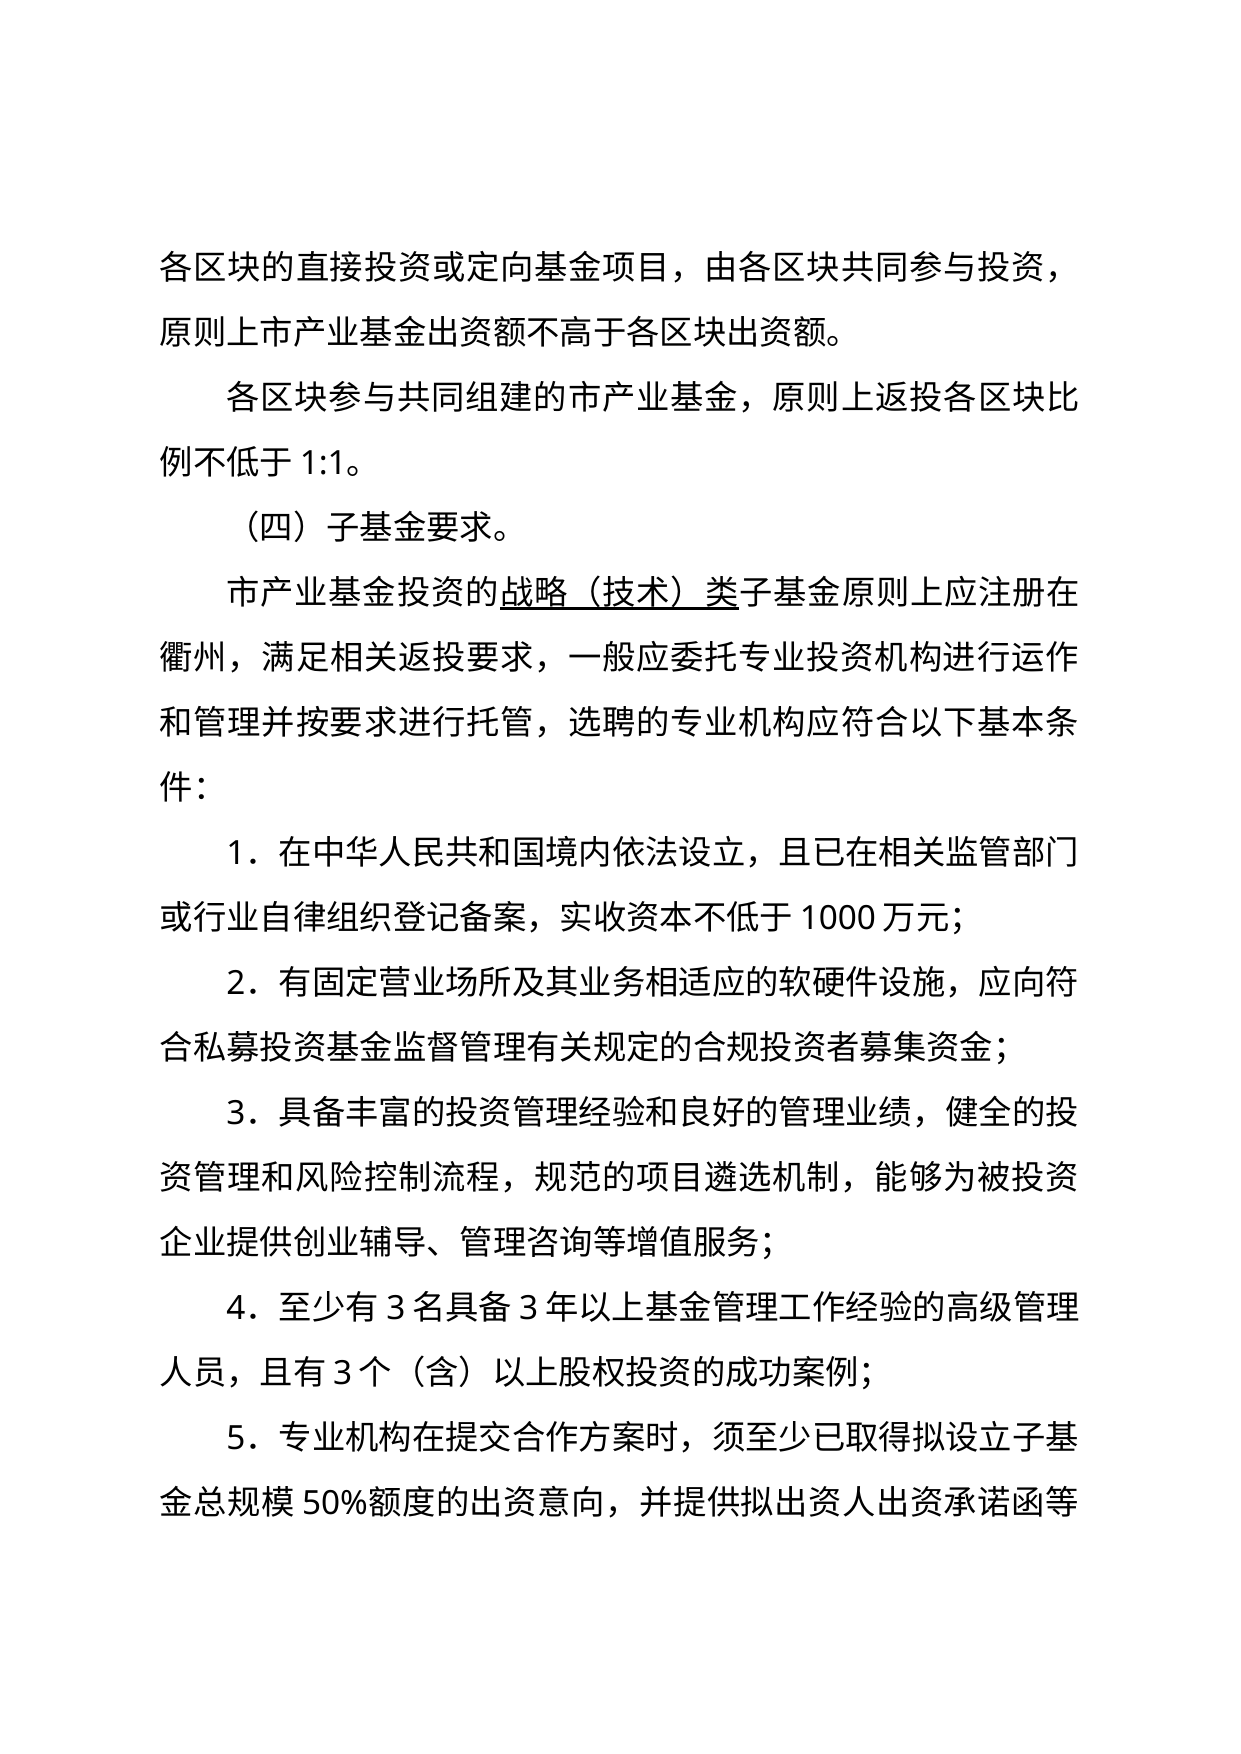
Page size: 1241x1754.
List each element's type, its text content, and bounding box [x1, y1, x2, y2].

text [159, 1403, 1081, 1533]
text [159, 233, 1081, 363]
text （四）子基金要求。 [159, 493, 1081, 558]
text 4．至少有3名具备3年以上基金管理工作经验的高级管理人员，且有3个（含）以上股权投资的成功案例； [159, 1273, 1081, 1403]
text 市产业基金投资的战略（技术）类子基金原则上应注册在衢州，满足相关返投要求，一般应委托专业投资机构进行运作和管理并按要求进行托管，选聘的专业机构应符合以下基本条件： [159, 558, 1081, 818]
text 2．有固定营业场所及其业务相适应的软硬件设施，应向符合私募投资基金监督管理有关规定的合规投资者募集资金； [159, 948, 1081, 1078]
text 3．具备丰富的投资管理经验和良好的管理业绩，健全的投资管理和风险控制流程，规范的项目遴选机制，能够为被投资企业提供创业辅导、管理咨询等增值服务； [159, 1078, 1081, 1273]
text 各区块参与共同组建的市产业基金，原则上返投各区块比例不低于1:1。 [159, 363, 1081, 493]
text 1．在中华人民共和国境内依法设立，且已在相关监管部门或行业自律组织登记备案，实收资本不低于1000万元； [159, 818, 1081, 948]
